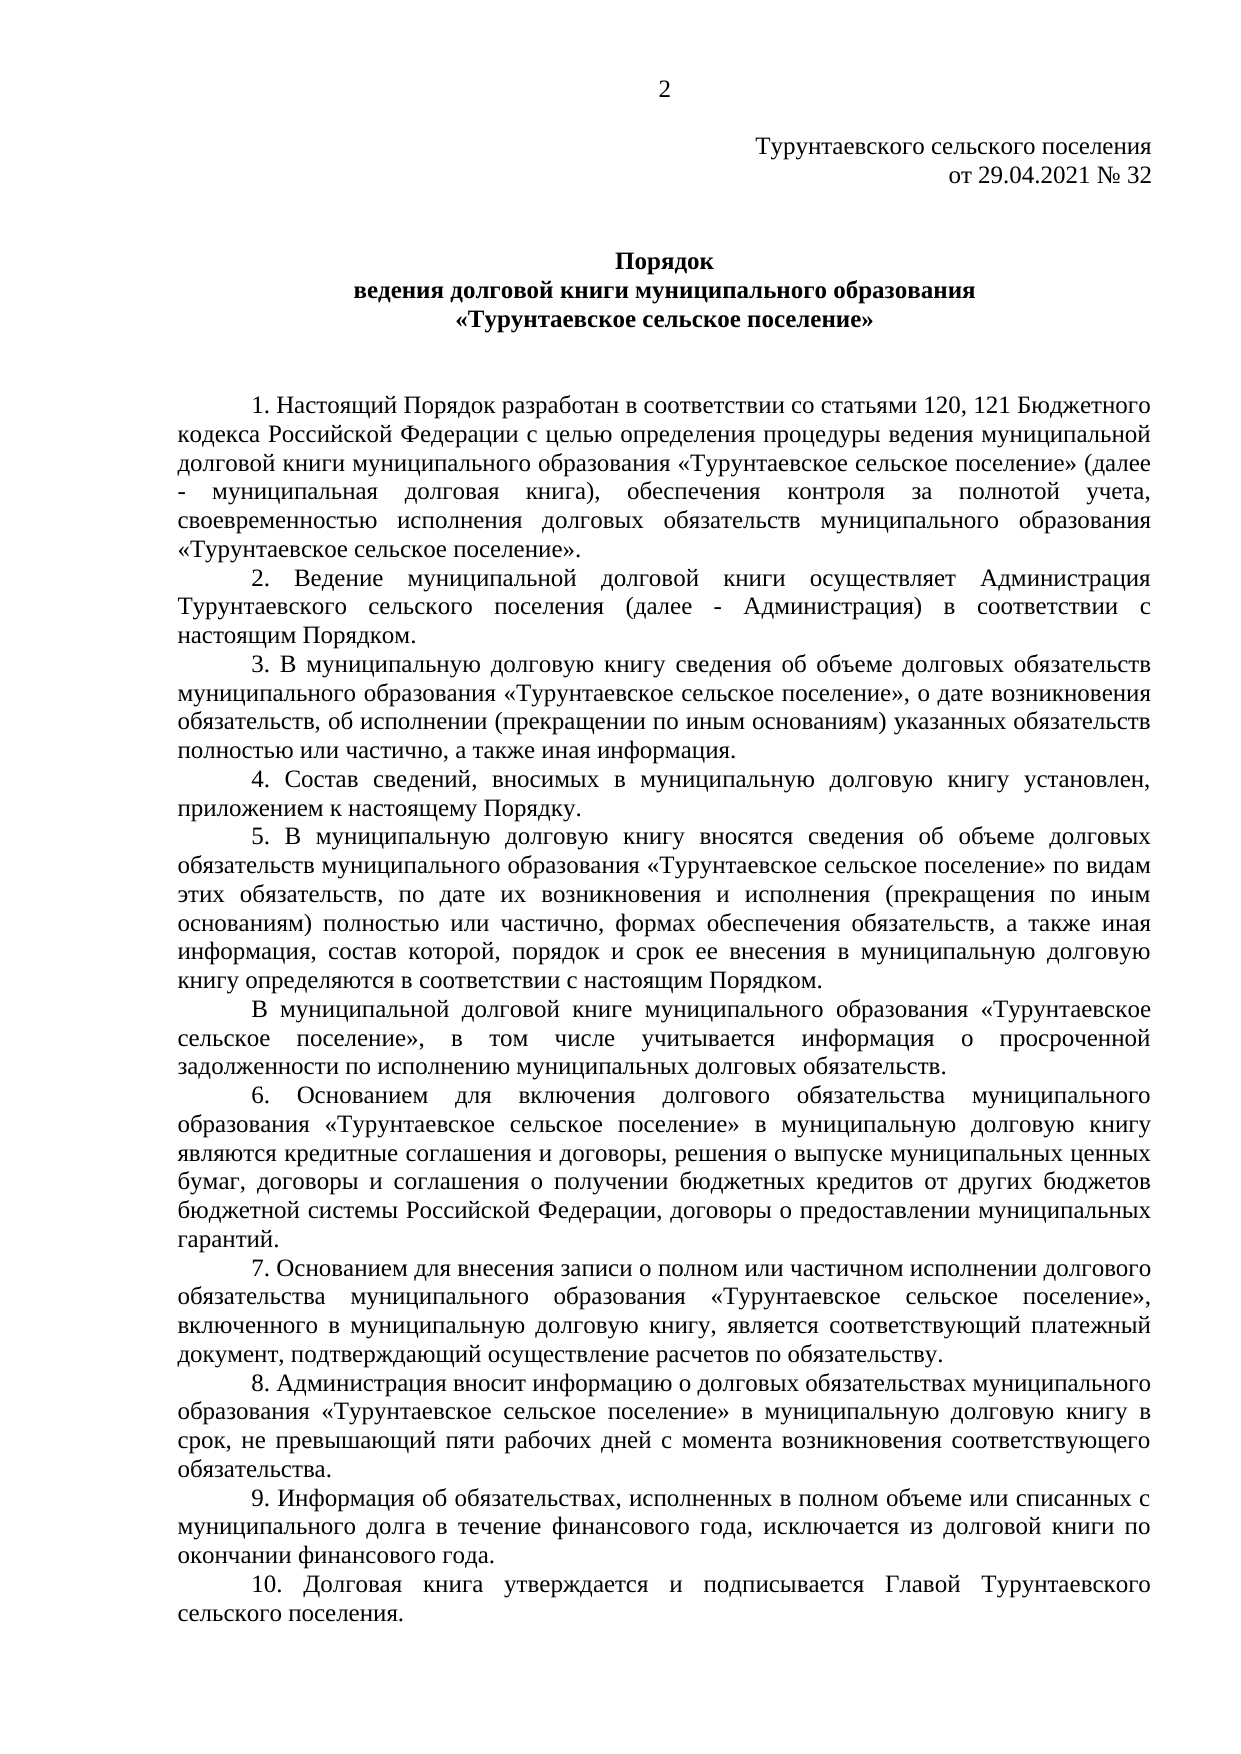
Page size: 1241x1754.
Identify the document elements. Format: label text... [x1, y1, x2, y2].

text 2. Ведение муниципальной долговой книги осуществляет Администрация Турунтаевского сельского поселения (далее - Администрация) в соответствии с настоящим Порядком. [177, 563, 1152, 649]
text 4. Состав сведений, вносимых в муниципальную долговую книгу установлен, приложением к настоящему Порядку. [177, 764, 1152, 821]
text 8. Администрация вносит информацию о долговых обязательствах муниципального образования «Турунтаевское сельское поселение» в муниципальную долговую книгу в срок, не превышающий пяти рабочих дней с момента возникновения соответствующего обязательства. [177, 1368, 1152, 1483]
text «Турунтаевское сельское поселение» [177, 304, 1152, 333]
text 5. В муниципальную долговую книгу вносятся сведения об объеме долговых обязательств муниципального образования «Турунтаевское сельское поселение» по видам этих обязательств, по дате их возникновения и исполнения (прекращения по иным основаниям) полностью или частично, формах обеспечения обязательств, а также иная информация, состав которой, порядок и срок ее внесения в муниципальную долговую книгу определяются в соответствии с настоящим Порядком. [177, 821, 1152, 994]
text 9. Информация об обязательствах, исполненных в полном объеме или списанных с муниципального долга в течение финансового года, исключается из долговой книги по окончании финансового года. [177, 1483, 1152, 1569]
text Порядок [177, 246, 1152, 275]
text 1. Настоящий Порядок разработан в соответствии со статьями 120, 121 Бюджетного кодекса Российской Федерации с целью определения процедуры ведения муниципальной долговой книги муниципального образования «Турунтаевское сельское поселение» (далее - муниципальная долговая книга), обеспечения контроля за полнотой учета, своевременностью исполнения долговых обязательств муниципального образования «Турунтаевское сельское поселение». [177, 390, 1152, 563]
text 10. Долговая книга утверждается и подписывается Главой Турунтаевского сельского поселения. [177, 1569, 1152, 1626]
text Турунтаевского сельского поселения [177, 131, 1152, 160]
text от 29.04.2021 № 32 [177, 160, 1152, 189]
text В муниципальной долговой книге муниципального образования «Турунтаевское сельское поселение», в том числе учитывается информация о просроченной задолженности по исполнению муниципальных долговых обязательств. [177, 994, 1152, 1080]
text 6. Основанием для включения долгового обязательства муниципального образования «Турунтаевское сельское поселение» в муниципальную долговую книгу являются кредитные соглашения и договоры, решения о выпуске муниципальных ценных бумаг, договоры и соглашения о получении бюджетных кредитов от других бюджетов бюджетной системы Российской Федерации, договоры о предоставлении муниципальных гарантий. [177, 1080, 1152, 1253]
text 3. В муниципальную долговую книгу сведения об объеме долговых обязательств муниципального образования «Турунтаевское сельское поселение», о дате возникновения обязательств, об исполнении (прекращении по иным основаниям) указанных обязательств полностью или частично, а также иная информация. [177, 649, 1152, 764]
text ведения долговой книги муниципального образования [177, 275, 1152, 304]
text 7. Основанием для внесения записи о полном или частичном исполнении долгового обязательства муниципального образования «Турунтаевское сельское поселение», включенного в муниципальную долговую книгу, является соответствующий платежный документ, подтверждающий осуществление расчетов по обязательству. [177, 1253, 1152, 1368]
